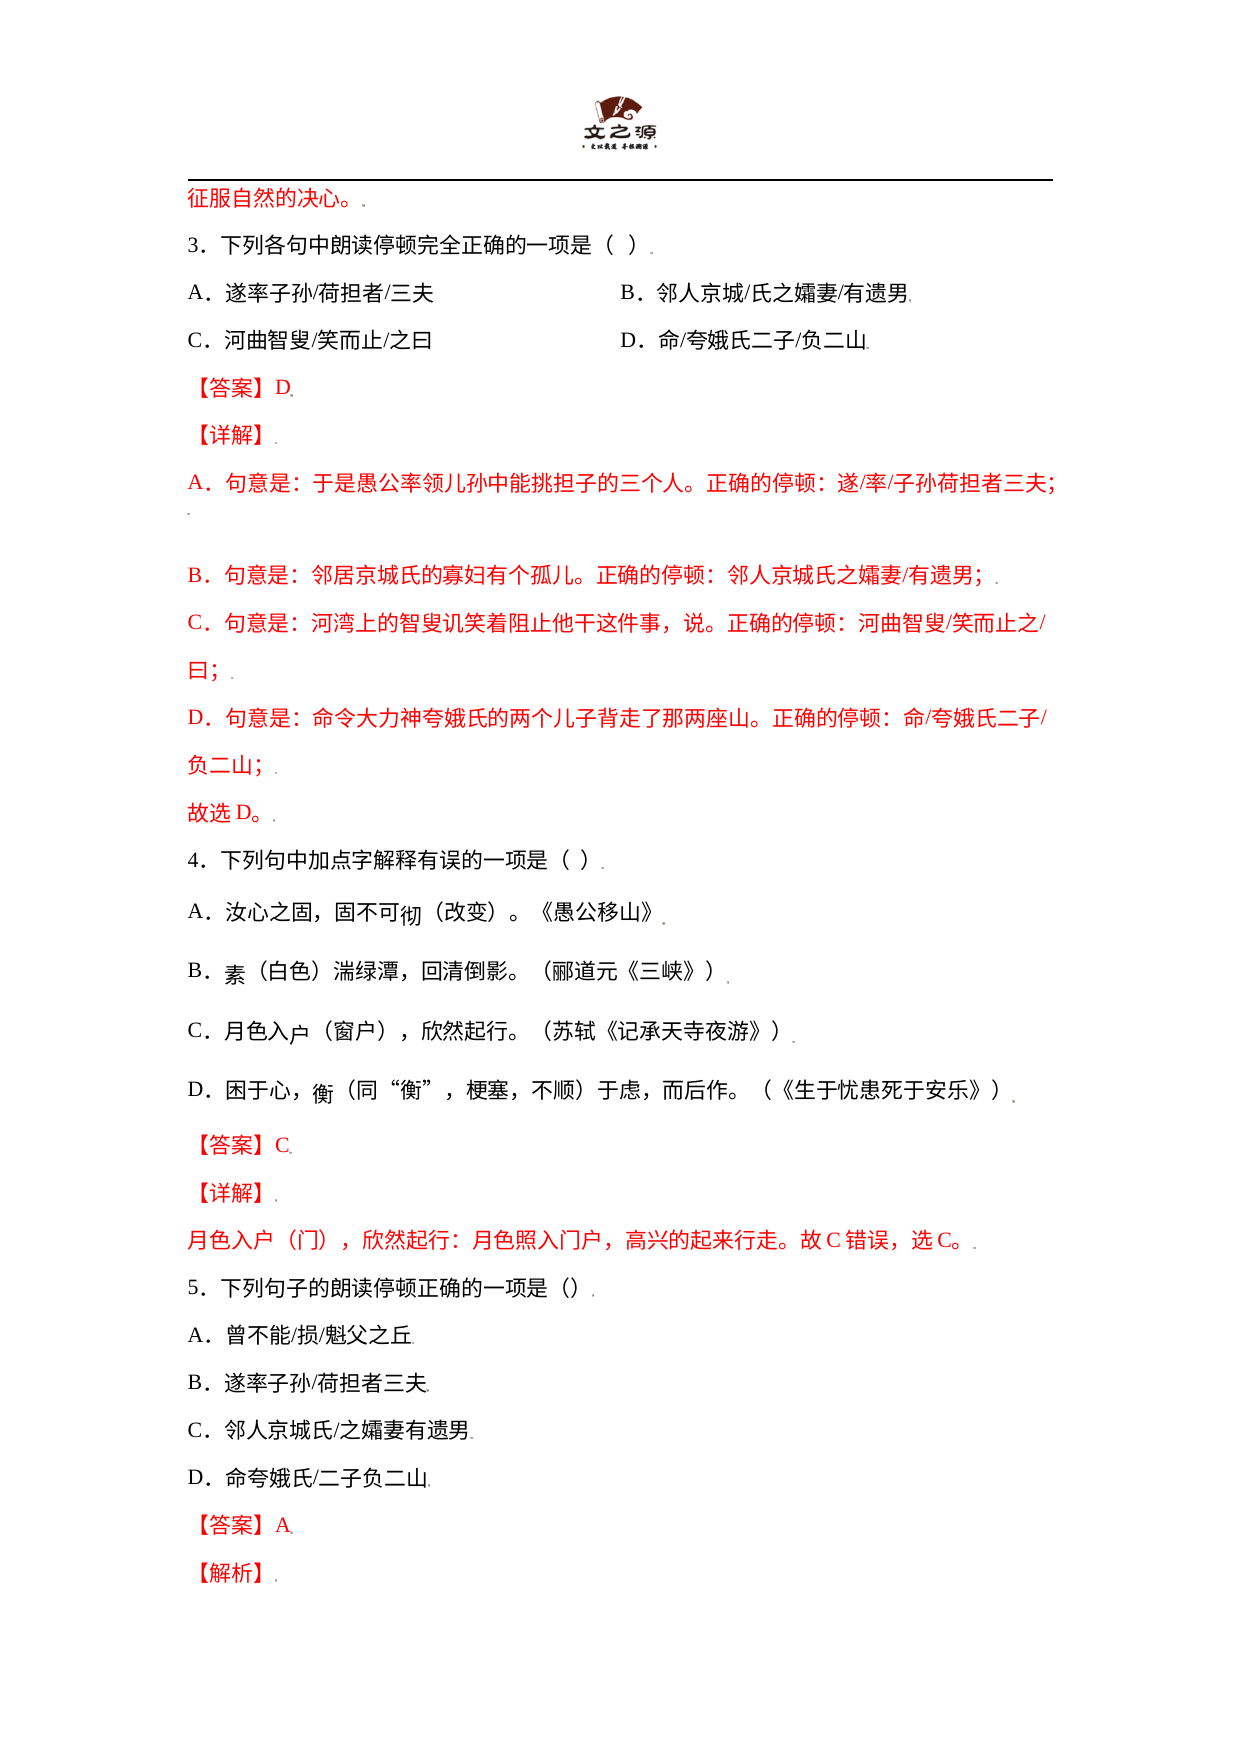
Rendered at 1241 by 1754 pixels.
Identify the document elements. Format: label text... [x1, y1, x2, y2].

text D．困于心，衡（同“衡”，梗塞，不顺）于虑，而后作。（《生于忧患死于安乐》） [187, 1069, 1053, 1109]
text 【答案】D [187, 371, 1053, 403]
text B．遂率子孙/荷担者三夫 [187, 1366, 1053, 1398]
text 【解析】 [187, 1556, 1053, 1588]
text B．素（白色）湍绿潭，回清倒影。（郦道元《三峡》） [187, 950, 1053, 990]
text B．句意是：邻居京城氏的寡妇有个孤儿。正确的停顿：邻人京城氏之孀妻/有遗男； [187, 558, 1053, 590]
text 【详解】 [187, 418, 1053, 450]
text 本题考查学生对文言文内容的理解和分析能力。对文言文的字词理解、词句赏析、词语作用、主要内容、文章主旨都要有一定的理解，才能轻松做出选择。C项表述错误，愚公跟智叟的对比意在突出愚公不畏艰难、敢于斗争的精神，表现了我国古代劳动人民改造自然、征服自然的决心。 [187, 181, 1053, 213]
text 月色入户（门），欣然起行：月色照入门户，高兴的起来行走。故C错误，选C。 [187, 1223, 1053, 1255]
text A．曾不能/损/魁父之丘 [187, 1318, 1053, 1350]
text 【详解】 [187, 1176, 1053, 1208]
text C．月色入户（窗户），欣然起行。（苏轼《记承天寺夜游》） [187, 1010, 1053, 1049]
text 【答案】C [187, 1128, 1053, 1160]
text 5．下列句子的朗读停顿正确的一项是（） [187, 1271, 1053, 1303]
text A．汝心之固，固不可彻（改变）。《愚公移山》 [187, 891, 1053, 931]
text D．句意是：命令大力神夸娥氏的两个儿子背走了那两座山。正确的停顿：命/夸娥氏二子/负二山； [187, 701, 1053, 780]
text 【答案】A [187, 1508, 1053, 1540]
text C．河曲智叟/笑而止/之曰 D．命/夸娥氏二子/负二山 [187, 323, 1053, 355]
text 4．下列句中加点字解释有误的一项是（ ） [187, 843, 1053, 875]
text D．命夸娥氏/二子负二山 [187, 1461, 1053, 1493]
text A．句意是：于是愚公率领儿孙中能挑担子的三个人。正确的停顿：遂/率/子孙荷担者三夫； [187, 466, 1053, 545]
text A．遂率子孙/荷担者/三夫 B．邻人京城/氏之孀妻/有遗男 [187, 276, 1053, 308]
text C．句意是：河湾上的智叟讥笑着阻止他干这件事，说。正确的停顿：河曲智叟/笑而止之/曰； [187, 606, 1053, 685]
text C．邻人京城氏/之孀妻有遗男 [187, 1413, 1053, 1445]
text 故选D。 [187, 796, 1053, 828]
picture [543, 73, 698, 178]
text 3．下列各句中朗读停顿完全正确的一项是（ ） [187, 228, 1053, 260]
